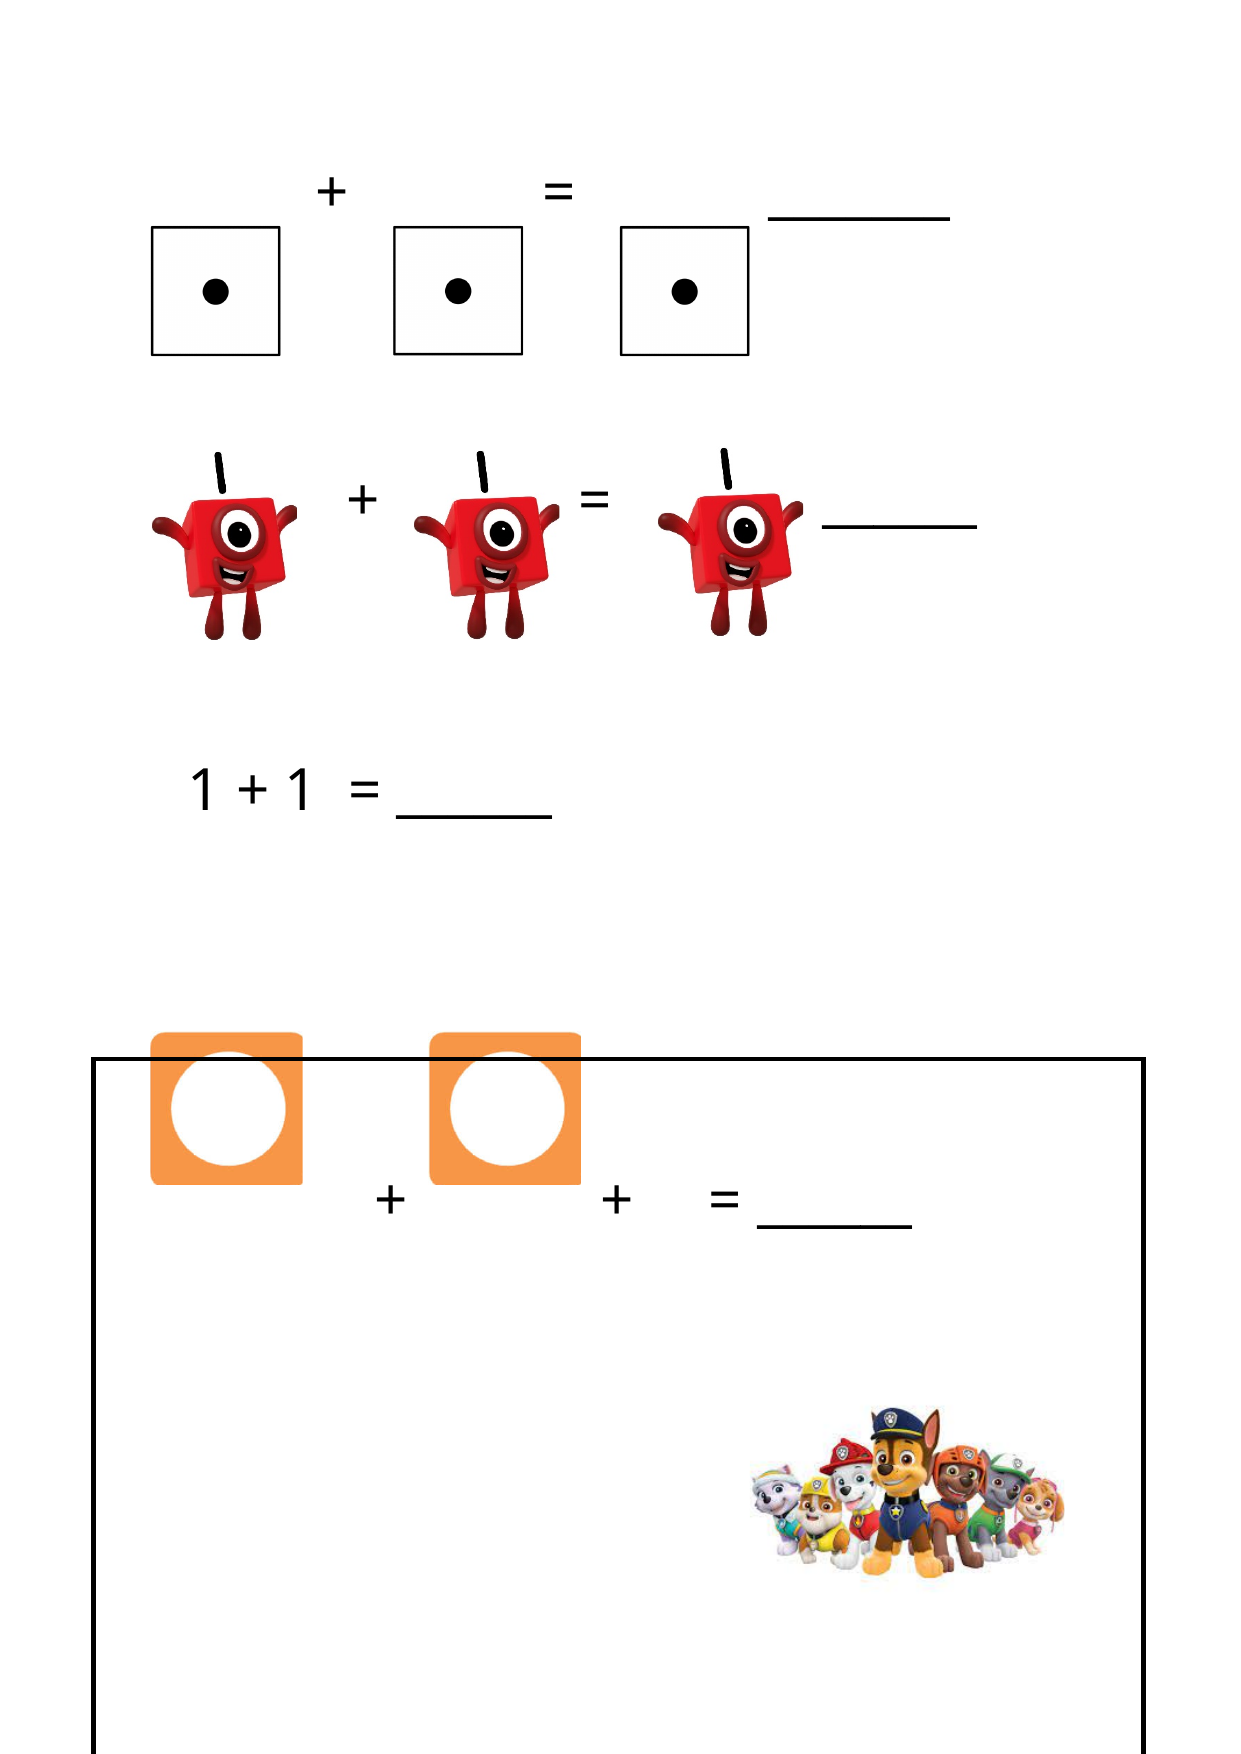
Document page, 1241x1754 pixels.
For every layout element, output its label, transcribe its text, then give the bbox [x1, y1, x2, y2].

text + = _______ [150, 150, 1090, 229]
text + = ______ [560, 457, 656, 537]
picture [150, 224, 282, 357]
text + + = ______ [187, 1158, 1090, 1238]
picture [618, 225, 750, 357]
picture [749, 1387, 1065, 1597]
picture [150, 1031, 303, 1057]
picture [150, 450, 297, 638]
picture [150, 1061, 303, 1185]
picture [428, 1061, 581, 1185]
picture [656, 446, 804, 634]
picture [412, 450, 560, 638]
text + = ______ [804, 457, 1090, 537]
picture [428, 1031, 581, 1057]
text 1 + 1 = ______ [187, 662, 1090, 828]
text + = ______ [297, 457, 412, 537]
picture [392, 224, 524, 356]
